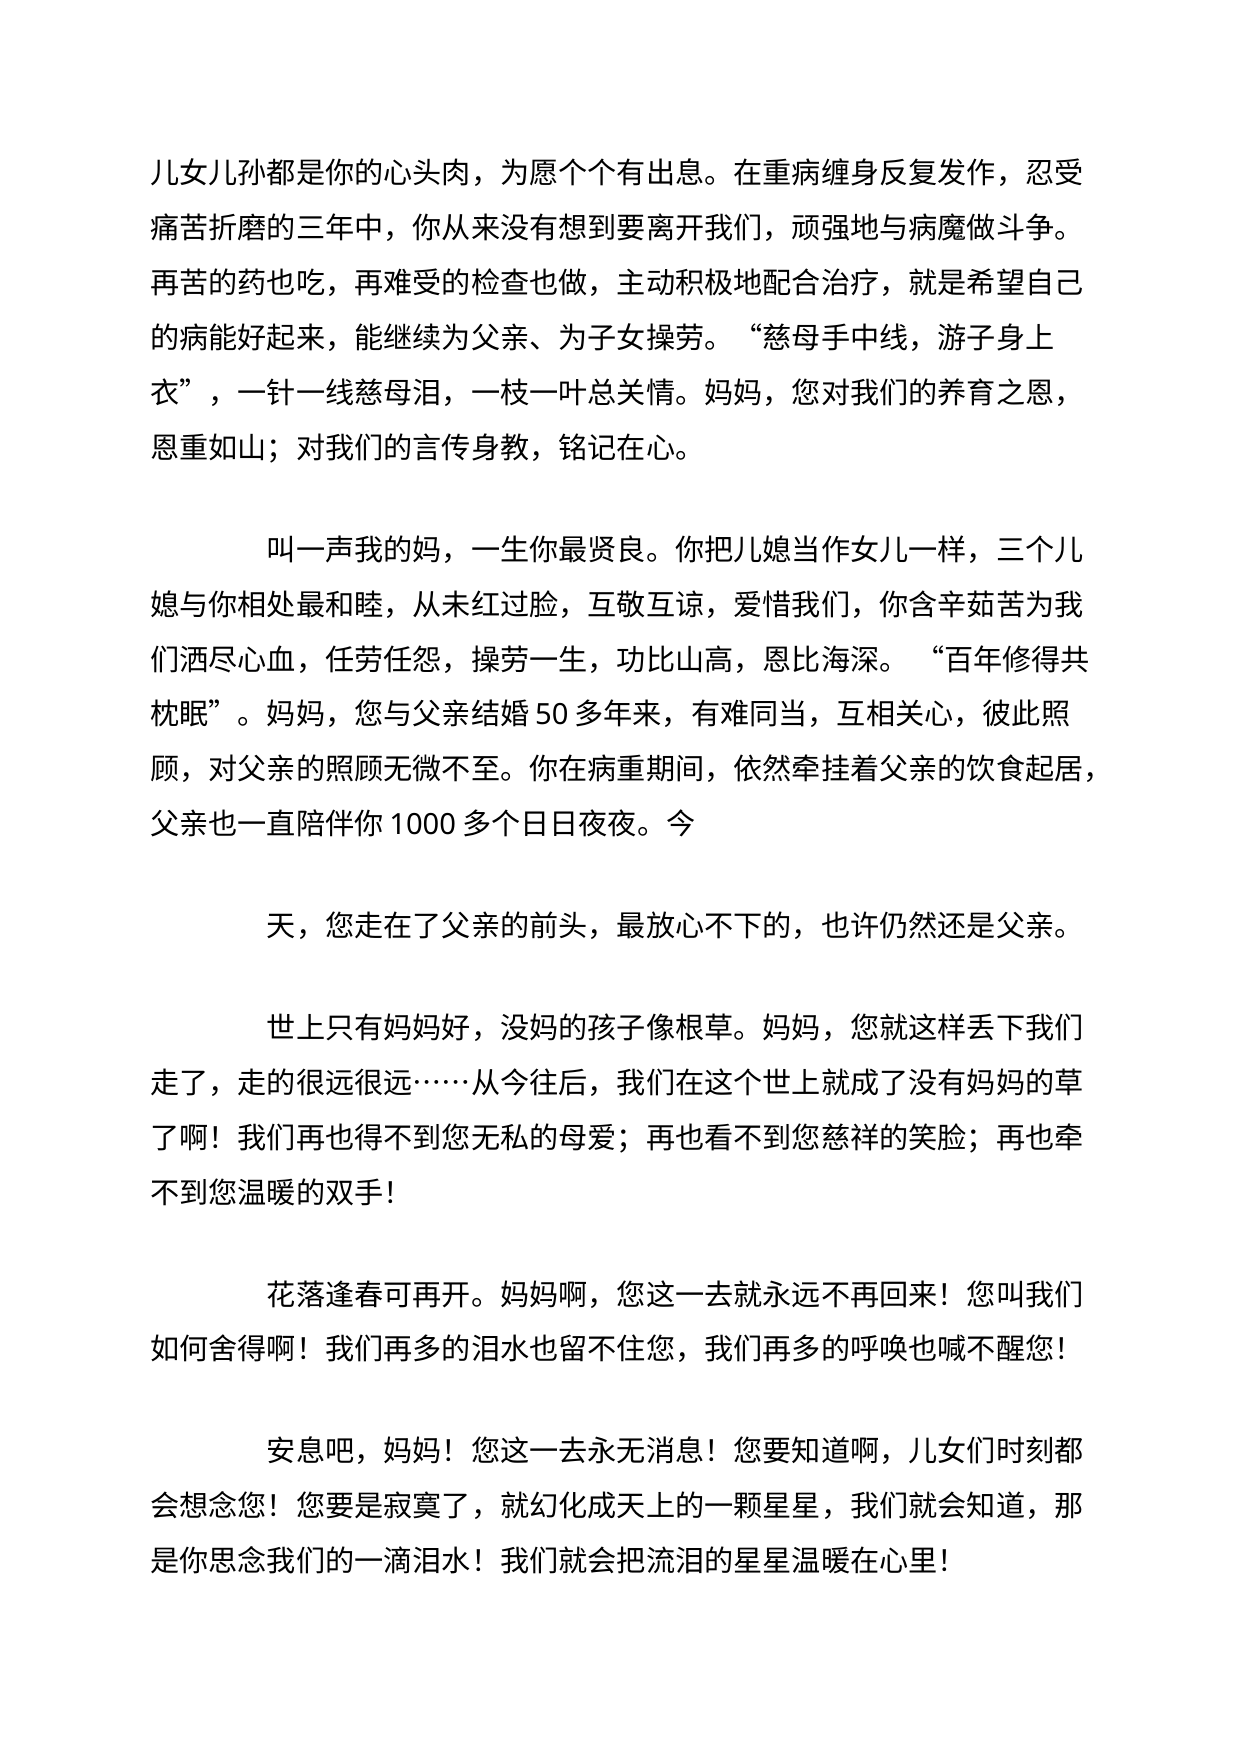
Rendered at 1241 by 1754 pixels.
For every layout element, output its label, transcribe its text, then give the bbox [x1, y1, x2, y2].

text 花落逢春可再开。妈妈啊，您这一去就永远不再回来！您叫我们如何舍得啊！我们再多的泪水也留不住您，我们再多的呼唤也喊不醒您！ [150, 1271, 1090, 1368]
text 叫一声我的妈，一生你最贤良。你把儿媳当作女儿一样，三个儿媳与你相处最和睦，从未红过脸，互敬互谅，爱惜我们，你含辛茹苦为我们洒尽心血，任劳任怨，操劳一生，功比山高，恩比海深。 “百年修得共枕眠”。妈妈，您与父亲结婚50多年来，有难同当，互相关心，彼此照顾，对父亲的照顾无微不至。你在病重期间，依然牵挂着父亲的饮食起居，父亲也一直陪伴你1000多个日日夜夜。今 [150, 526, 1090, 843]
text 世上只有妈妈好，没妈的孩子像根草。妈妈，您就这样丢下我们走了，走的很远很远……从今往后，我们在这个世上就成了没有妈妈的草了啊！我们再也得不到您无私的母爱；再也看不到您慈祥的笑脸；再也牵不到您温暖的双手！ [150, 1004, 1090, 1212]
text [150, 150, 1090, 467]
text 安息吧，妈妈！您这一去永无消息！您要知道啊，儿女们时刻都会想念您！您要是寂寞了，就幻化成天上的一颗星星，我们就会知道，那是你思念我们的一滴泪水！我们就会把流泪的星星温暖在心里！ [150, 1428, 1090, 1580]
text 天，您走在了父亲的前头，最放心不下的，也许仍然还是父亲。 [150, 903, 1090, 945]
